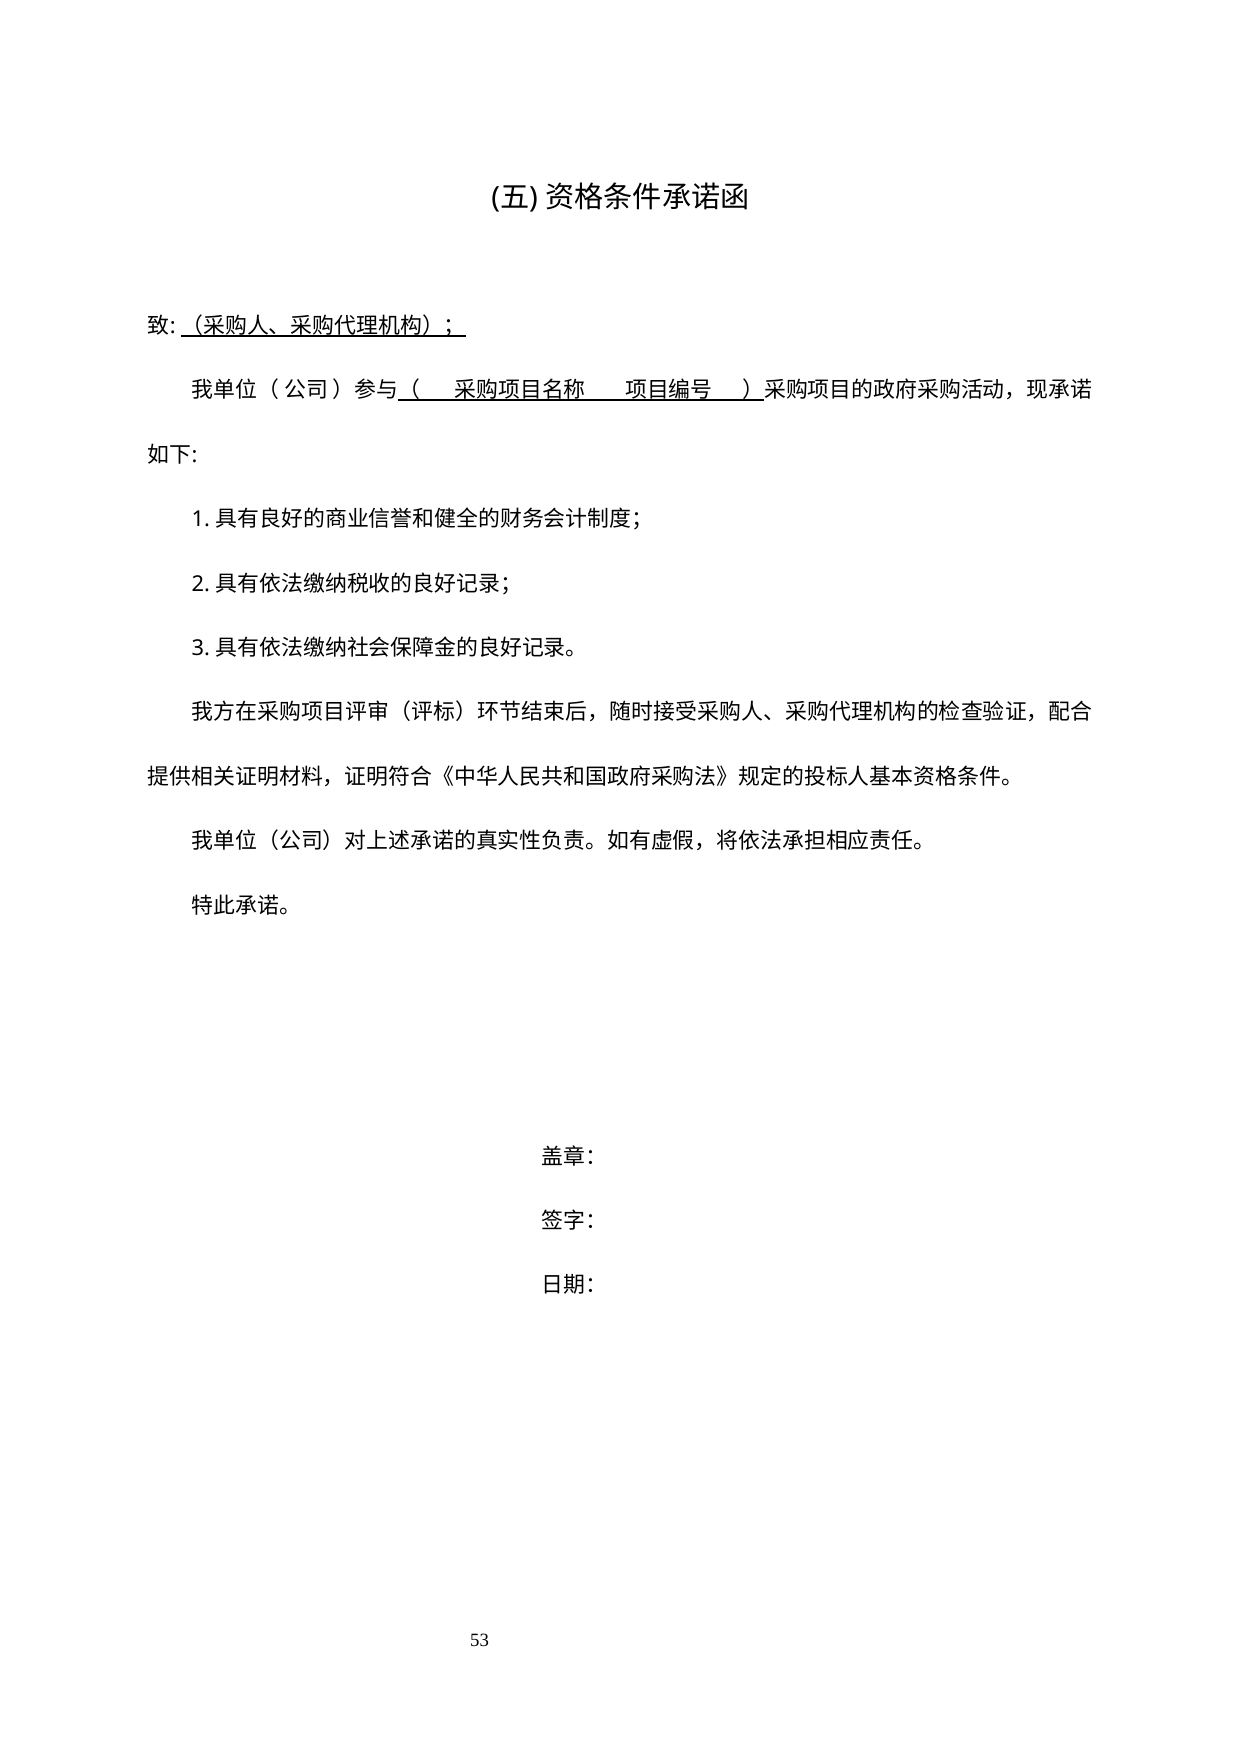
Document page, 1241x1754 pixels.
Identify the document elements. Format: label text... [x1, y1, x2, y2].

list 具有依法缴纳税收的良好记录； [148, 565, 1093, 598]
text 日期： [148, 1267, 1093, 1299]
text 我方在采购项目评审（评标）环节结束后，随时接受采购人、采购代理机构的检查验证，配合提供相关证明材料，证明符合《中华人民共和国政府采购法》规定的投标人基本资格条件。 [148, 694, 1093, 791]
text 盖章： [148, 1138, 1093, 1171]
text (五) 资格条件承诺函 [148, 162, 1093, 227]
list 具有良好的商业信誉和健全的财务会计制度； [148, 501, 1093, 534]
text 致: （采购人、采购代理机构）； [148, 308, 1093, 340]
text 签字： [148, 1202, 1093, 1235]
text 特此承诺。 [148, 887, 1093, 920]
text 我单位（公司）对上述承诺的真实性负责。如有虚假，将依法承担相应责任。 [148, 823, 1093, 856]
list 具有依法缴纳社会保障金的良好记录。 [148, 630, 1093, 662]
text 我单位（ 公司 ）参与（ 采购项目名称 项目编号 ）采购项目的政府采购活动，现承诺如下: [148, 372, 1093, 469]
